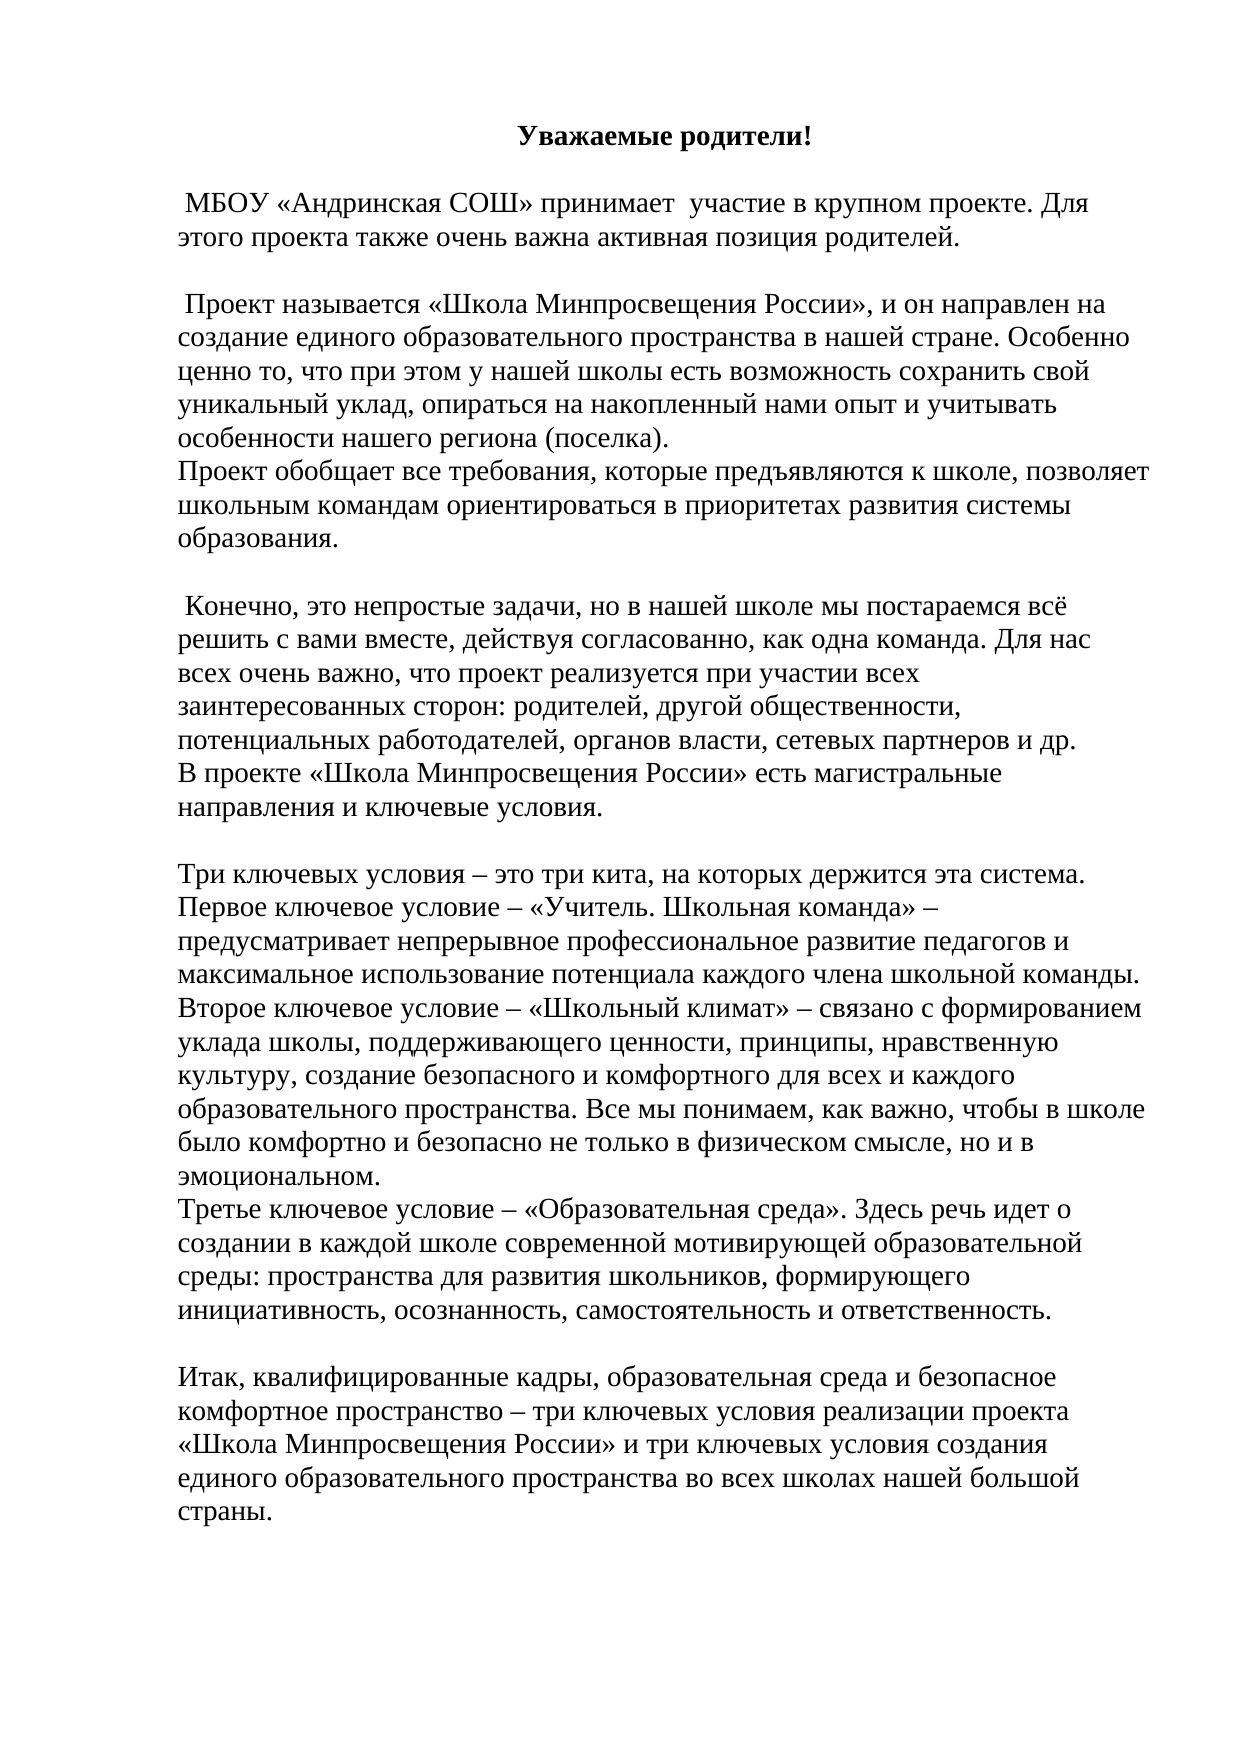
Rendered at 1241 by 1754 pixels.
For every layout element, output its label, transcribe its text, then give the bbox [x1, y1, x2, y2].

text Проект называется «Школа Минпросвещения России», и он направлен на создание единого образовательного пространства в нашей стране. Особенно ценно то, что при этом у нашей школы есть возможность сохранить свой уникальный уклад, опираться на накопленный нами опыт и учитывать особенности нашего региона (поселка). [177, 286, 1152, 453]
text Проект обобщает все требования, которые предъявляются к школе, позволяет школьным командам ориентироваться в приоритетах развития системы образования. [177, 453, 1152, 554]
text МБОУ «Андринская СОШ» принимает участие в крупном проекте. Для этого проекта также очень важна активная позиция родителей. [177, 185, 1152, 252]
text Третье ключевое условие ‒ «Образовательная среда». Здесь речь идет о создании в каждой школе современной мотивирующей образовательной среды: пространства для развития школьников, формирующего инициативность, осознанность, самостоятельность и ответственность. [177, 1191, 1152, 1326]
text Второе ключевое условие ‒ «Школьный климат» ‒ связано с формированием уклада школы, поддерживающего ценности, принципы, нравственную культуру, создание безопасного и комфортного для всех и каждого образовательного пространства. Все мы понимаем, как важно, чтобы в школе было комфортно и безопасно не только в физическом смысле, но и в эмоциональном. [177, 990, 1152, 1191]
text Итак, квалифицированные кадры, образовательная среда и безопасное комфортное пространство – три ключевых условия реализации проекта «Школа Минпросвещения России» и три ключевых условия создания единого образовательного пространства во всех школах нашей большой страны. [177, 1359, 1152, 1527]
text В проекте «Школа Минпросвещения России» есть магистральные направления и ключевые условия. [177, 755, 1152, 822]
text Три ключевых условия – это три кита, на которых держится эта система. [177, 856, 1152, 889]
text Уважаемые родители! [177, 118, 1152, 152]
text Первое ключевое условие ‒ «Учитель. Школьная команда» ‒ предусматривает непрерывное профессиональное развитие педагогов и максимальное использование потенциала каждого члена школьной команды. [177, 889, 1152, 990]
text Конечно, это непростые задачи, но в нашей школе мы постараемся всё решить с вами вместе, действуя согласованно, как одна команда. Для нас всех очень важно, что проект реализуется при участии всех заинтересованных сторон: родителей, другой общественности, потенциальных работодателей, органов власти, сетевых партнеров и др. [177, 588, 1152, 755]
